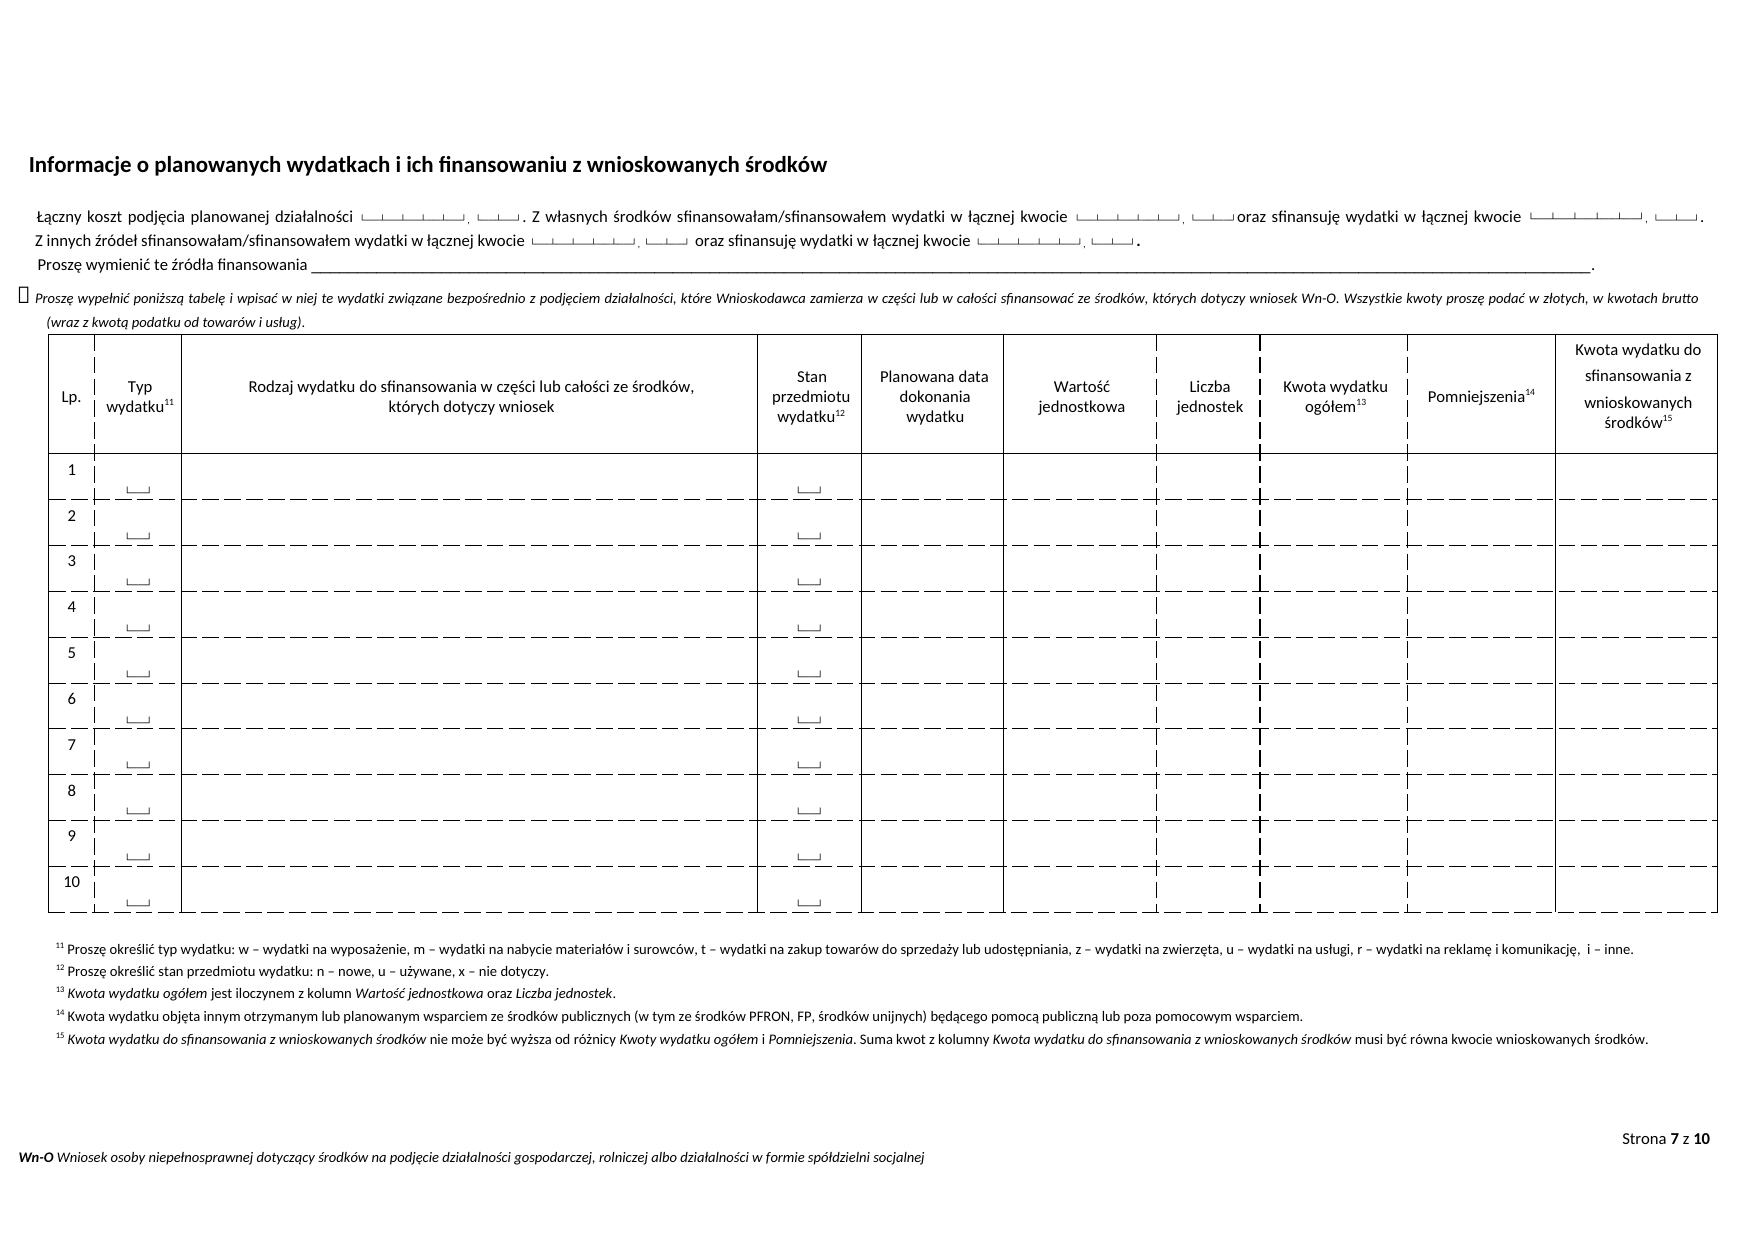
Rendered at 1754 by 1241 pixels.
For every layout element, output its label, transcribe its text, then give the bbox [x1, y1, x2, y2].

table_header Pomniejszenia [1408, 335, 1555, 453]
table_cell [1260, 820, 1407, 866]
table_cell [1156, 499, 1260, 545]
table_cell [1408, 774, 1555, 820]
table_cell └──┘ [95, 820, 181, 866]
table_cell [862, 820, 1003, 866]
table_cell └──┘ [95, 499, 181, 545]
table_cell [1408, 820, 1555, 866]
table_cell [182, 545, 757, 591]
table_cell [1156, 637, 1260, 682]
table_cell [1004, 866, 1156, 912]
table_cell [1408, 454, 1555, 499]
table_cell └──┘ [95, 454, 181, 499]
table_cell [1004, 820, 1156, 866]
table_cell [1156, 728, 1260, 774]
table_cell [1260, 545, 1407, 591]
table_cell └──┘ [758, 774, 861, 820]
table_cell [862, 454, 1003, 499]
table_cell [862, 637, 1003, 682]
table_cell └──┘ [758, 454, 861, 499]
text  Proszę wypełnić poniższą tabelę i wpisać w niej te wydatki związane bezpośrednio z podjęciem działalności, które Wnioskodawca zamierza w części lub w całości sfinansować ze środków, których dotyczy wniosek Wn-O. Wszystkie kwoty proszę podać w złotych, w kwotach brutto (wraz z kwotą podatku od towarów i usług). [17, 279, 1704, 331]
table_cell 8 [49, 774, 94, 820]
table_cell └──┘ [758, 545, 861, 591]
table_cell [1556, 591, 1717, 637]
table_cell [1004, 728, 1156, 774]
table_cell [1260, 499, 1407, 545]
table_cell [1556, 820, 1717, 866]
table_cell 6 [49, 683, 94, 728]
table_cell [1260, 866, 1407, 912]
subtitle Informacje o planowanych wydatkach i ich finansowaniu z wnioskowanych środków [28, 150, 1710, 178]
table_cell [1408, 728, 1555, 774]
table_cell 10 [49, 866, 94, 912]
table_cell 2 [49, 499, 94, 545]
table_cell 4 [49, 591, 94, 637]
table_cell [1408, 499, 1555, 545]
table_cell [1408, 683, 1555, 728]
table_cell 5 [49, 637, 94, 682]
table_cell [182, 728, 757, 774]
table_cell [1260, 683, 1407, 728]
table_header Typ wydatku [95, 335, 181, 453]
table_cell [1260, 591, 1407, 637]
table_cell [1556, 637, 1717, 682]
table_cell [1408, 637, 1555, 682]
table_cell 3 [49, 545, 94, 591]
table_cell [1556, 499, 1717, 545]
table_cell [182, 820, 757, 866]
table_cell [862, 774, 1003, 820]
table_cell [1156, 866, 1260, 912]
table_cell [1156, 774, 1260, 820]
table_cell [182, 866, 757, 912]
table_cell └──┘ [95, 637, 181, 682]
table_cell └──┘ [758, 728, 861, 774]
table_cell └──┘ [95, 728, 181, 774]
table_cell [1408, 866, 1555, 912]
table_cell [1260, 454, 1407, 499]
table_cell [1556, 545, 1717, 591]
table_header Lp. [49, 335, 94, 453]
table_cell [182, 683, 757, 728]
table_cell └──┘ [95, 591, 181, 637]
table_cell [1004, 545, 1156, 591]
table_cell [862, 591, 1003, 637]
table_cell [862, 499, 1003, 545]
table_cell [1260, 637, 1407, 682]
table_cell └──┘ [95, 545, 181, 591]
table_cell └──┘ [95, 866, 181, 912]
table_cell [1260, 774, 1407, 820]
table_cell [1556, 728, 1717, 774]
table_cell [1408, 591, 1555, 637]
text Proszę wymienić te źródła finansowania __________________________________________________________________________________________________________________________________________. [30, 254, 1710, 275]
text Łączny koszt podjęcia planowanej działalności └──┴──┴──┴──┴──┘, └──┴──┘. Z własnych środków sfinansowałam/sfinansowałem wydatki w łącznej kwocie └──┴──┴──┴──┴──┘, └──┴──┘oraz sfinansuję wydatki w łącznej kwocie └──┴──┴──┴──┴──┘, └──┴──┘. Z innych źródeł sfinansowałam/sfinansowałem wydatki w łącznej kwocie └──┴──┴──┴──┴──┘, └──┴──┘ oraz sfinansuję wydatki w łącznej kwocie └──┴──┴──┴──┴──┘, └──┴──┘. [30, 206, 1710, 251]
table_cell [1556, 454, 1717, 499]
table_cell [1260, 728, 1407, 774]
table_header Wartość jednostkowa [1004, 335, 1156, 453]
table_cell [1004, 591, 1156, 637]
table_cell 1 [49, 454, 94, 499]
table_cell [1004, 683, 1156, 728]
table_cell [1556, 774, 1717, 820]
table_cell [1556, 866, 1717, 912]
table_cell └──┘ [95, 683, 181, 728]
table_cell [1156, 454, 1260, 499]
table_cell [182, 637, 757, 682]
table_cell [862, 545, 1003, 591]
table_cell [182, 591, 757, 637]
table_cell └──┘ [758, 499, 861, 545]
table_cell [1156, 683, 1260, 728]
table_cell └──┘ [758, 866, 861, 912]
table_cell └──┘ [758, 591, 861, 637]
table_cell └──┘ [758, 683, 861, 728]
table_header Kwota wydatku do sfinansowania z wnioskowanych środków [1556, 335, 1717, 453]
table_cell [1004, 637, 1156, 682]
table_cell [862, 866, 1003, 912]
table_cell [1156, 545, 1260, 591]
table_cell └──┘ [758, 637, 861, 682]
table_header Kwota wydatku ogółem [1260, 335, 1407, 453]
table_header Planowana data dokonania wydatku [862, 335, 1003, 453]
table_header Liczba jednostek [1156, 335, 1260, 453]
table_cell [1156, 591, 1260, 637]
table_cell [1156, 820, 1260, 866]
table_cell └──┘ [758, 820, 861, 866]
table_cell [1004, 774, 1156, 820]
table_cell [862, 683, 1003, 728]
table_cell [182, 499, 757, 545]
table_header Rodzaj wydatku do sfinansowania w części lub całości ze środków, których dotyczy wniosek [182, 335, 757, 453]
table_header Stan przedmiotu wydatku [758, 335, 861, 453]
table_cell 7 [49, 728, 94, 774]
table_cell └──┘ [95, 774, 181, 820]
table_cell [1004, 499, 1156, 545]
table_cell [1004, 454, 1156, 499]
table_cell [182, 454, 757, 499]
table_cell [1408, 545, 1555, 591]
table_cell [182, 774, 757, 820]
table_cell [862, 728, 1003, 774]
table_cell [1556, 683, 1717, 728]
table_cell 9 [49, 820, 94, 866]
